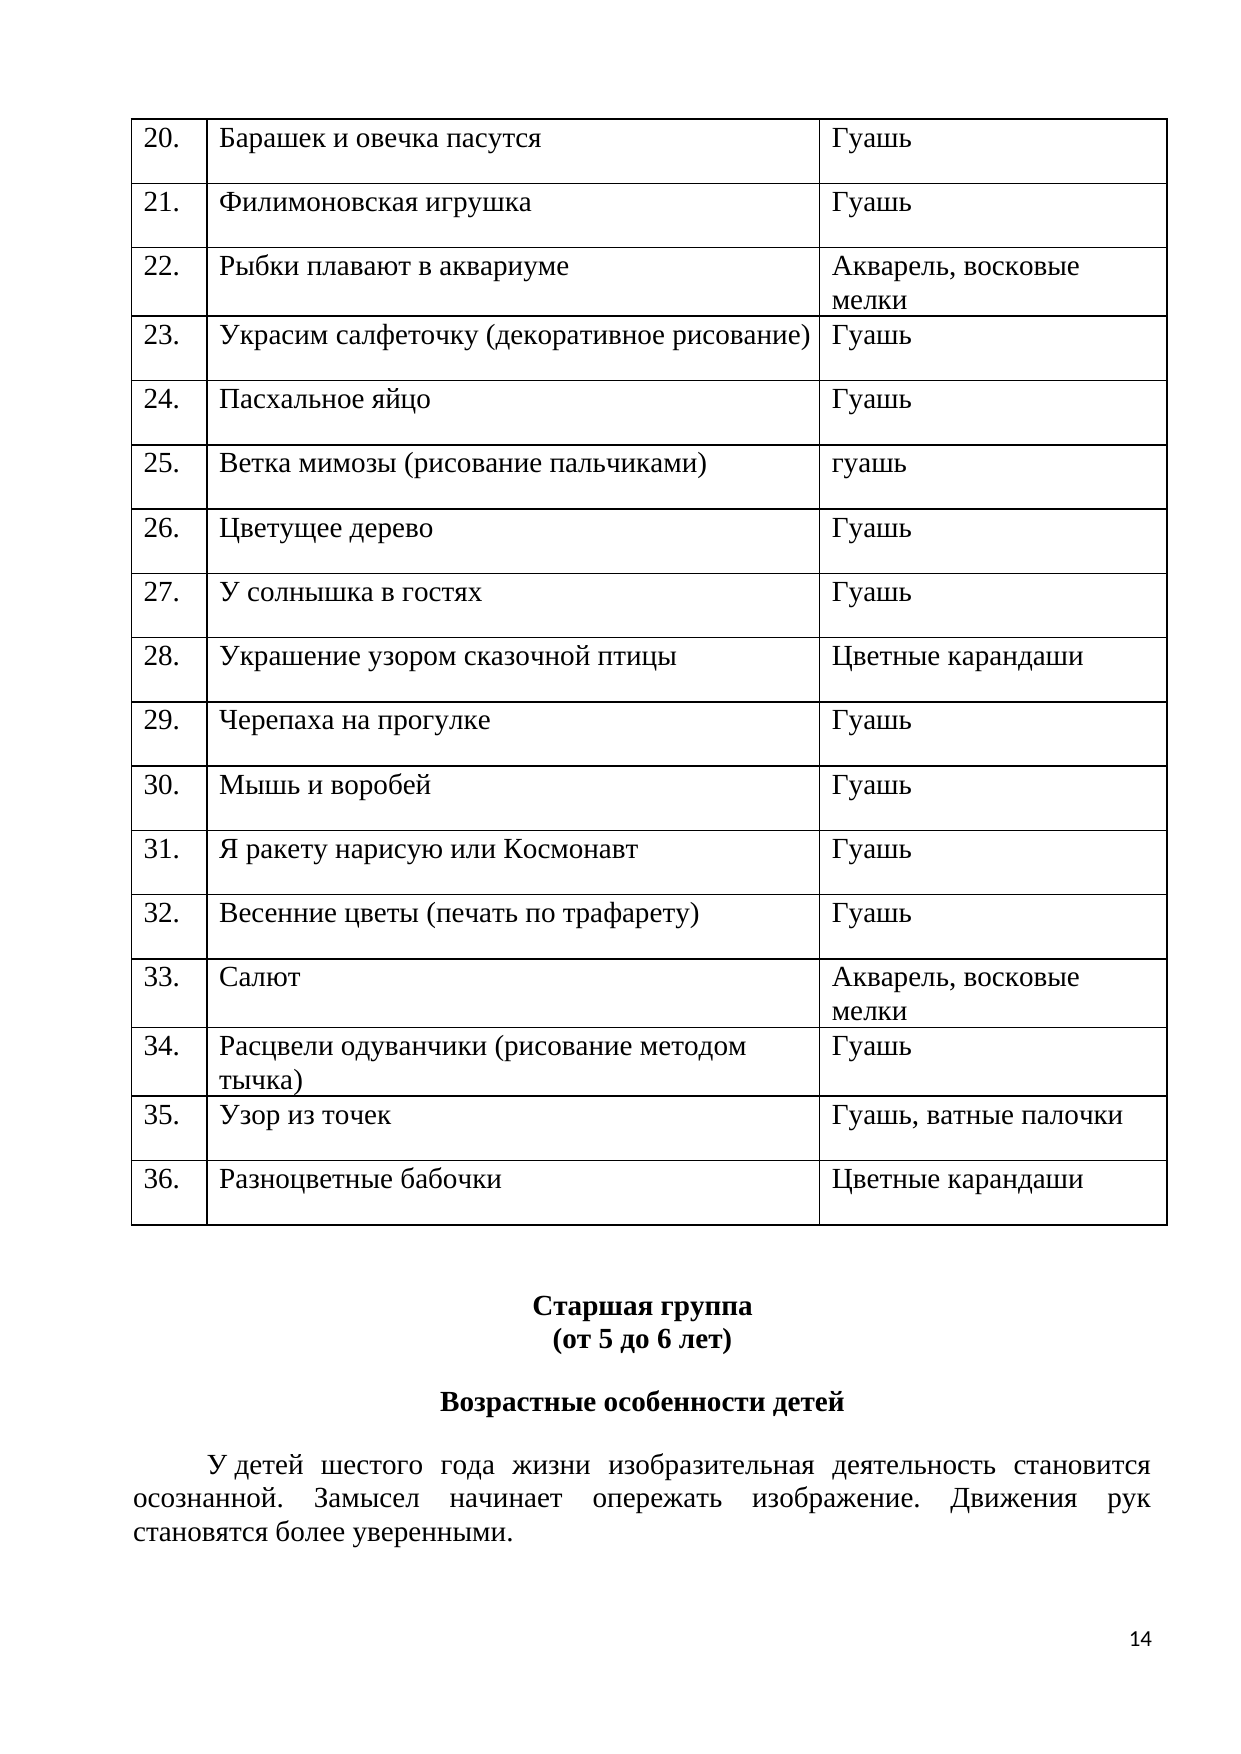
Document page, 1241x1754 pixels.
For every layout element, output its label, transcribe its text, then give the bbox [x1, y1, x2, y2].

table_cell Гуашь [820, 831, 1166, 894]
table_cell Мышь и воробей [208, 767, 819, 829]
table_cell У солнышка в гостях [208, 574, 819, 637]
table_cell [132, 381, 206, 444]
table_cell [132, 1097, 206, 1159]
table_cell Весенние цветы (печать по трафарету) [208, 895, 819, 958]
table_cell [132, 1028, 206, 1095]
table_cell [132, 574, 206, 637]
table_cell Гуашь [820, 381, 1166, 444]
table_cell Разноцветные бабочки [208, 1161, 819, 1224]
table_cell Гуашь [820, 574, 1166, 637]
text Возрастные особенности детей [133, 1384, 1152, 1418]
table_cell Узор из точек [208, 1097, 819, 1159]
table_cell [132, 895, 206, 958]
table_cell [132, 317, 206, 379]
table_cell Ветка мимозы (рисование пальчиками) [208, 446, 819, 508]
table_cell [132, 184, 206, 247]
table_cell Пасхальное яйцо [208, 381, 819, 444]
table_cell [132, 248, 206, 315]
table_cell Гуашь [820, 120, 1166, 182]
table_cell [132, 703, 206, 765]
table_cell Гуашь [820, 703, 1166, 765]
table_cell Цветущее дерево [208, 510, 819, 572]
table_cell Цветные карандаши [820, 1161, 1166, 1224]
text У детей шестого года жизни изобразительная деятельность становится осознанной. Замысел начинает опережать изображение. Движения рук становятся более уверенными. [133, 1447, 1152, 1548]
table_cell Гуашь [820, 1028, 1166, 1095]
table_cell Гуашь [820, 895, 1166, 958]
table_cell Акварель, восковые мелки [820, 248, 1166, 315]
table_cell Филимоновская игрушка [208, 184, 819, 247]
table_cell гуашь [820, 446, 1166, 508]
table_cell Гуашь [820, 510, 1166, 572]
table_cell [132, 1161, 206, 1224]
table_cell Гуашь, ватные палочки [820, 1097, 1166, 1159]
table_cell Гуашь [820, 767, 1166, 829]
table_cell Акварель, восковые мелки [820, 960, 1166, 1027]
table_cell [132, 638, 206, 701]
table_cell Барашек и овечка пасутся [208, 120, 819, 182]
table_cell Рыбки плавают в аквариуме [208, 248, 819, 315]
table_cell Я ракету нарисую или Космонавт [208, 831, 819, 894]
table_cell [132, 831, 206, 894]
table_cell Гуашь [820, 317, 1166, 379]
table_cell Гуашь [820, 184, 1166, 247]
table_cell Украшение узором сказочной птицы [208, 638, 819, 701]
table_cell Цветные карандаши [820, 638, 1166, 701]
table_cell [132, 767, 206, 829]
table_cell [132, 120, 206, 182]
table_cell [132, 510, 206, 572]
table_cell Расцвели одуванчики (рисование методом тычка) [208, 1028, 819, 1095]
table_cell Черепаха на прогулке [208, 703, 819, 765]
table_cell [132, 960, 206, 1027]
text (от 5 до 6 лет) [133, 1322, 1152, 1355]
table_cell Салют [208, 960, 819, 1027]
text Старшая группа [133, 1288, 1152, 1322]
table_cell Украсим салфеточку (декоративное рисование) [208, 317, 819, 379]
table_cell [132, 446, 206, 508]
